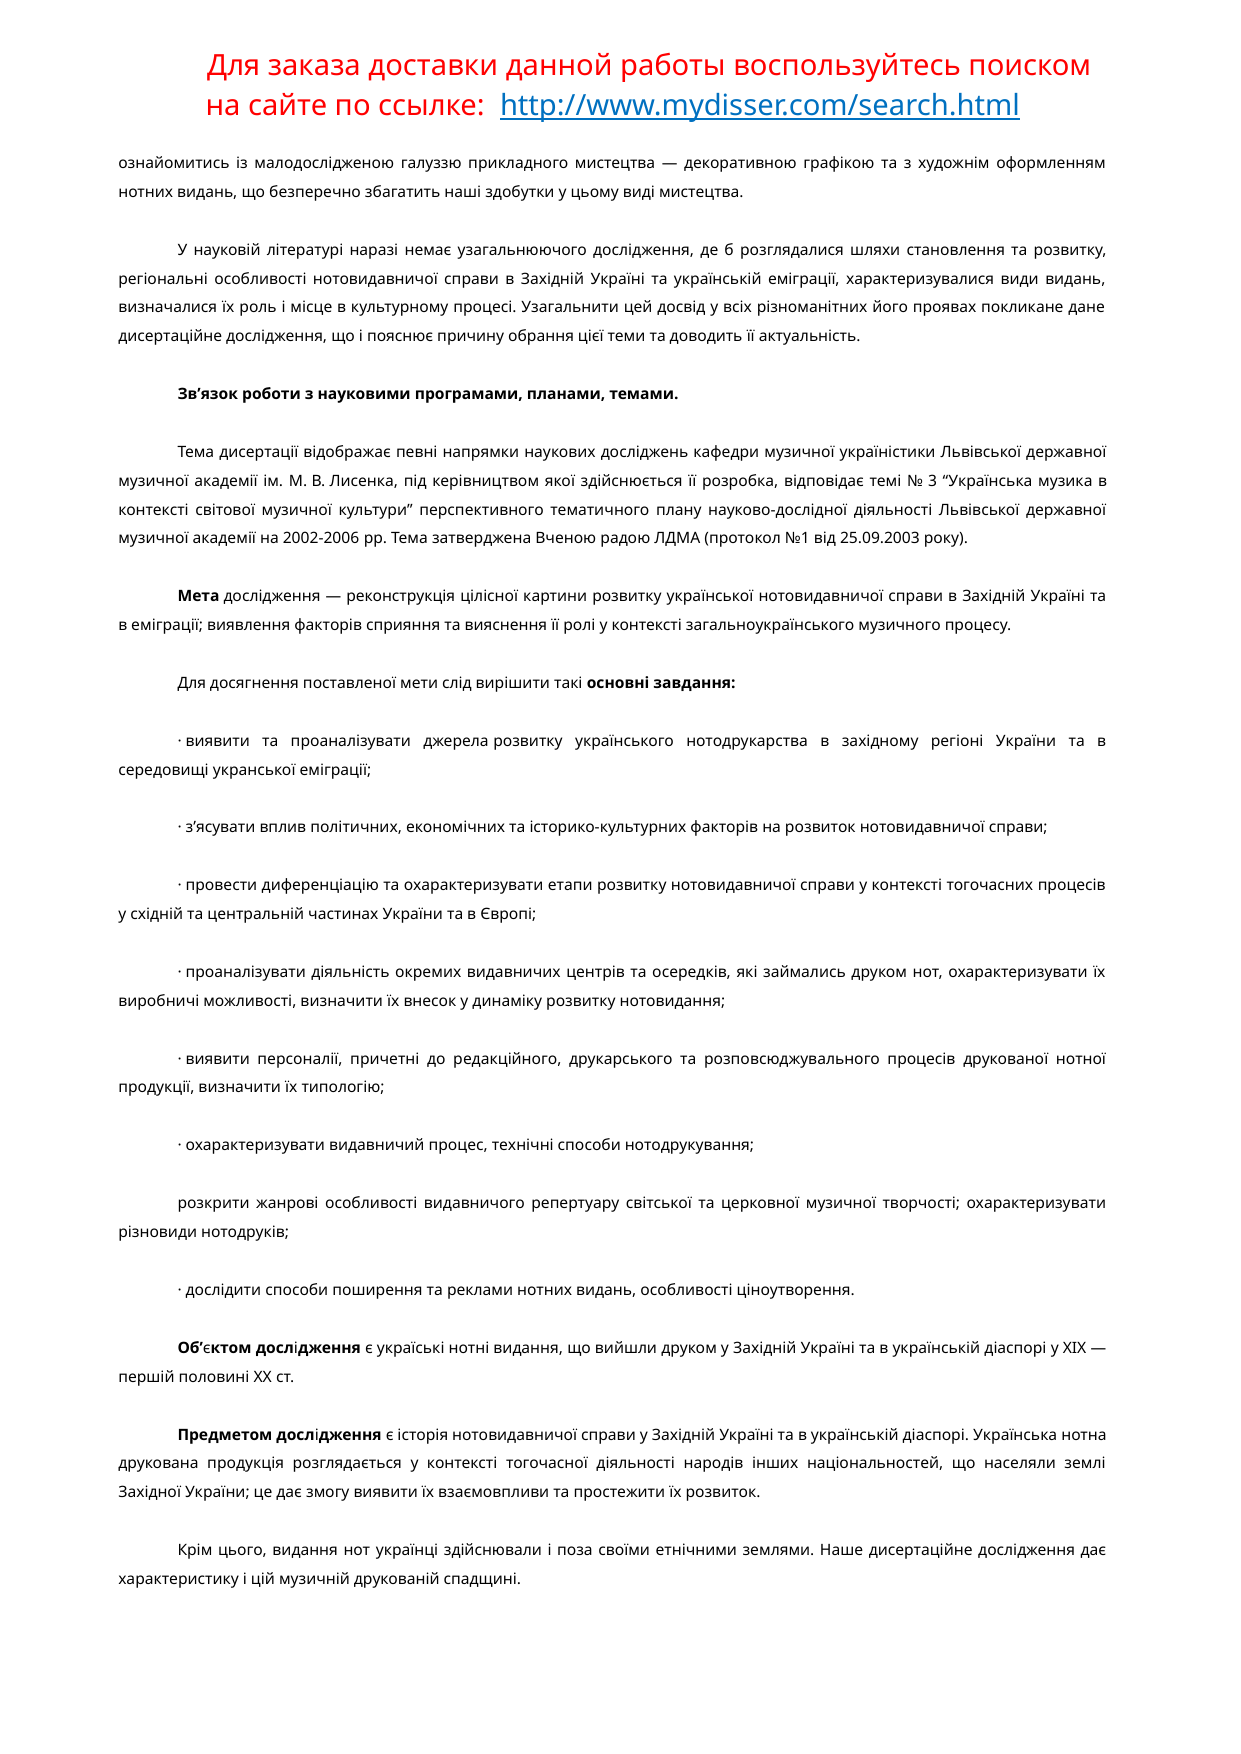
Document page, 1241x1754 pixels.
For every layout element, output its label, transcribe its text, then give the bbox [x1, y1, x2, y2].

text · з’ясувати вплив політичних, економічних та історико-культурних факторів на розвиток нотовидавничої справи; [118, 809, 1107, 837]
text Крім цього, видання нот українці здійснювали і поза своїми етнічними землями. Наше дисертаційне дослідження дає характеристику і цій музичній друкованій спадщині. [118, 1531, 1107, 1589]
text · проаналізувати діяльність окремих видавничих центрів та осередків, які займались друком нот, охарактеризувати їх виробничі можливості, визначити їх внесок у динаміку розвитку нотовидання; [118, 953, 1107, 1011]
text Об’єктом дослідження є україські нотні видання, що вийшли друком у Західній Україні та в українській діаспорі у ХІХ — першій половині XX ст. [118, 1329, 1107, 1387]
text У науковій літературі наразі немає узагальнюючого дослідження, де б розглядалися шляхи становлення та розвитку, регіональні особливості нотовидавничої справи в Західній Україні та українській еміграції, характеризувалися види видань, визначалися їх роль і місце в культурному процесі. Узагальнити цей досвід у всіх різноманітних його проявах покликане дане дисертаційне дослідження, що і пояснює причину обрання цієї теми та доводить її актуальність. [118, 231, 1107, 346]
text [118, 144, 1107, 202]
text розкрити жанрові особливості видавничого репертуару світської та церковної музичної творчості; охарактеризувати різновиди нотодруків; [118, 1184, 1107, 1242]
text · виявити персоналії, причетні до редакційного, друкарського та розповсюджувального процесів друкованої нотної продукції, визначити їх типологію; [118, 1040, 1107, 1097]
text Для досягнення поставленої мети слід вирішити такі основні завдання: [118, 664, 1107, 693]
text · провести диференціацію та охарактеризувати етапи розвитку нотовидавничої справи у контексті тогочасних процесів у східній та центральній частинах України та в Європі; [118, 867, 1107, 924]
text · охарактеризувати видавничий процес, технічні способи нотодрукування; [118, 1127, 1107, 1155]
text Тема дисертації відображає певні напрямки наукових досліджень кафедри музичної україністики Львівської державної музичної академії ім. М. В. Лисенка, під керівництвом якої здійснюється її розробка, відповідає темі № 3 “Українська музика в контексті світової музичної культури” перспективного тематичного плану науково-дослідної діяльності Львівської державної музичної академії на 2002-2006 рр. Тема затверджена Вченою радою ЛДМА (протокол №1 від 25.09.2003 року). [118, 433, 1107, 548]
text Зв’язок роботи з науковими програмами, планами, темами. [118, 375, 1107, 404]
text · виявити та проаналізувати джерела розвитку українського нотодрукарства в західному регіоні України та в середовищі укранської еміграції; [118, 722, 1107, 779]
text · дослідити способи поширення та реклами нотних видань, особливості ціноутворення. [118, 1271, 1107, 1300]
text Мета дослідження — реконструкція цілісної картини розвитку української нотовидавничої справи в Західній Україні та в еміграції; виявлення факторів сприяння та вияснення її ролі у контексті загальноукраїнського музичного процесу. [118, 577, 1107, 635]
text Предметом дослідження є історія нотовидавничої справи у Західній Україні та в українській діаспорі. Українська нотна друкована продукція розглядається у контексті тогочасної діяльності народів інших національностей, що населяли землі Західної України; це дає змогу виявити їх взаємовпливи та простежити їх розвиток. [118, 1416, 1107, 1502]
